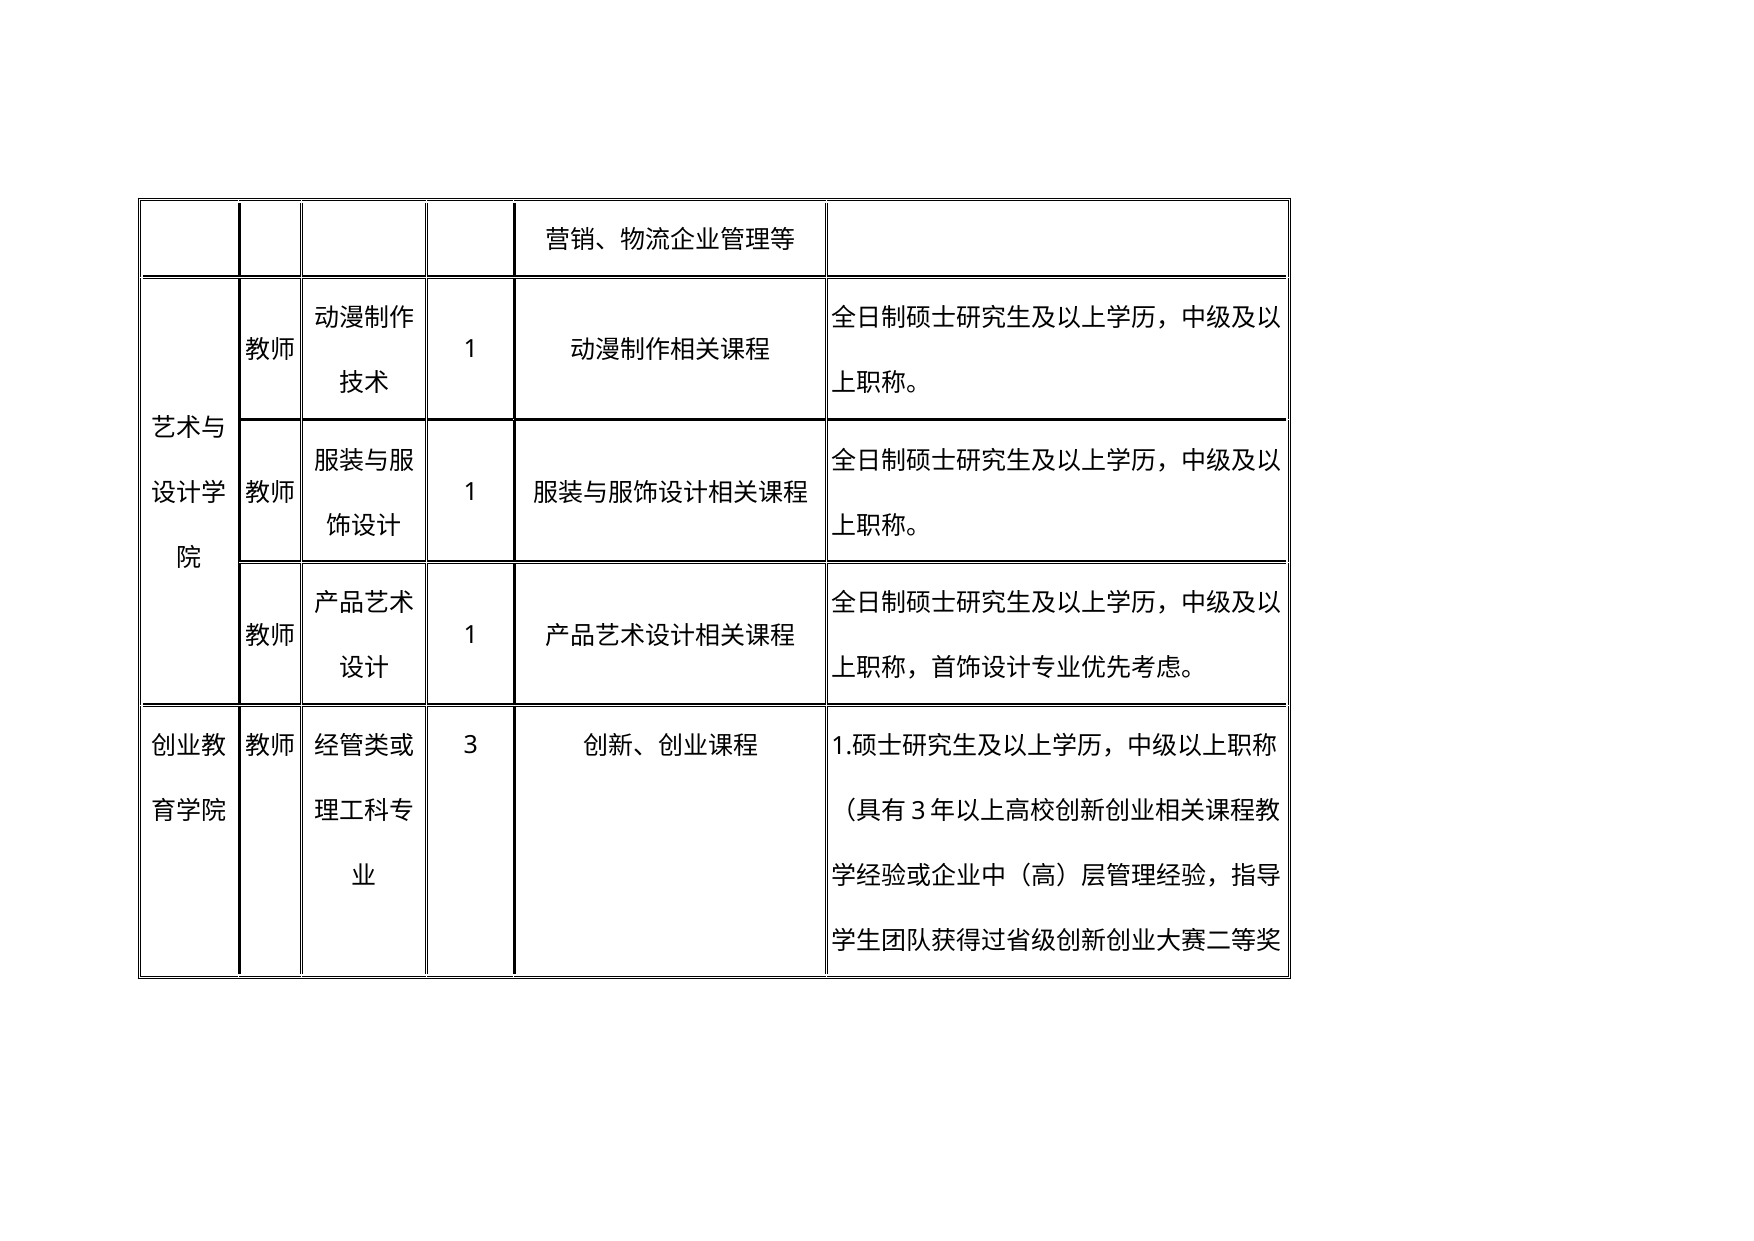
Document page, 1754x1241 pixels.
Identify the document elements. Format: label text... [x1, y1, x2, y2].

table_cell 教师 [241, 279, 300, 418]
table_cell 全日制硕士研究生及以上学历，中级及以上职称，首饰设计专业优先考虑。 [828, 560, 1288, 703]
table_cell 教师 [241, 421, 300, 560]
table_cell 教师 [239, 707, 301, 976]
table_cell 动漫制作相关课程 [516, 279, 825, 418]
table_cell 产品艺术设计相关课程 [516, 564, 825, 703]
table_cell 创业教育学院 [141, 703, 239, 976]
table_cell 1 [427, 199, 514, 275]
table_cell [826, 703, 1288, 976]
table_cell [514, 201, 826, 275]
table_cell 创新、创业课程 [514, 707, 826, 976]
table_cell 动漫制作技术 [303, 279, 425, 418]
table_cell 1 [428, 421, 513, 560]
table_cell 全日制硕士研究生及以上学历，中级及以上职称。 [828, 275, 1288, 418]
table_cell 3 [427, 707, 514, 976]
table_cell 服装与服饰设计 [303, 421, 425, 560]
table_cell 教师 [241, 564, 300, 703]
table_cell 艺术与设计学院 [141, 275, 238, 703]
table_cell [826, 201, 1288, 275]
table_cell 物流管理 [301, 201, 427, 275]
table_cell 1 [428, 564, 513, 703]
table_cell 全日制硕士研究生及以上学历，中级及以上职称。 [828, 418, 1289, 560]
table_cell 1 [428, 279, 513, 418]
table_cell 服装与服饰设计相关课程 [516, 421, 825, 560]
table_cell 教师 [239, 201, 301, 275]
table_cell 产品艺术设计 [303, 564, 425, 703]
table_cell 经管类或理工科专业 [301, 707, 427, 976]
